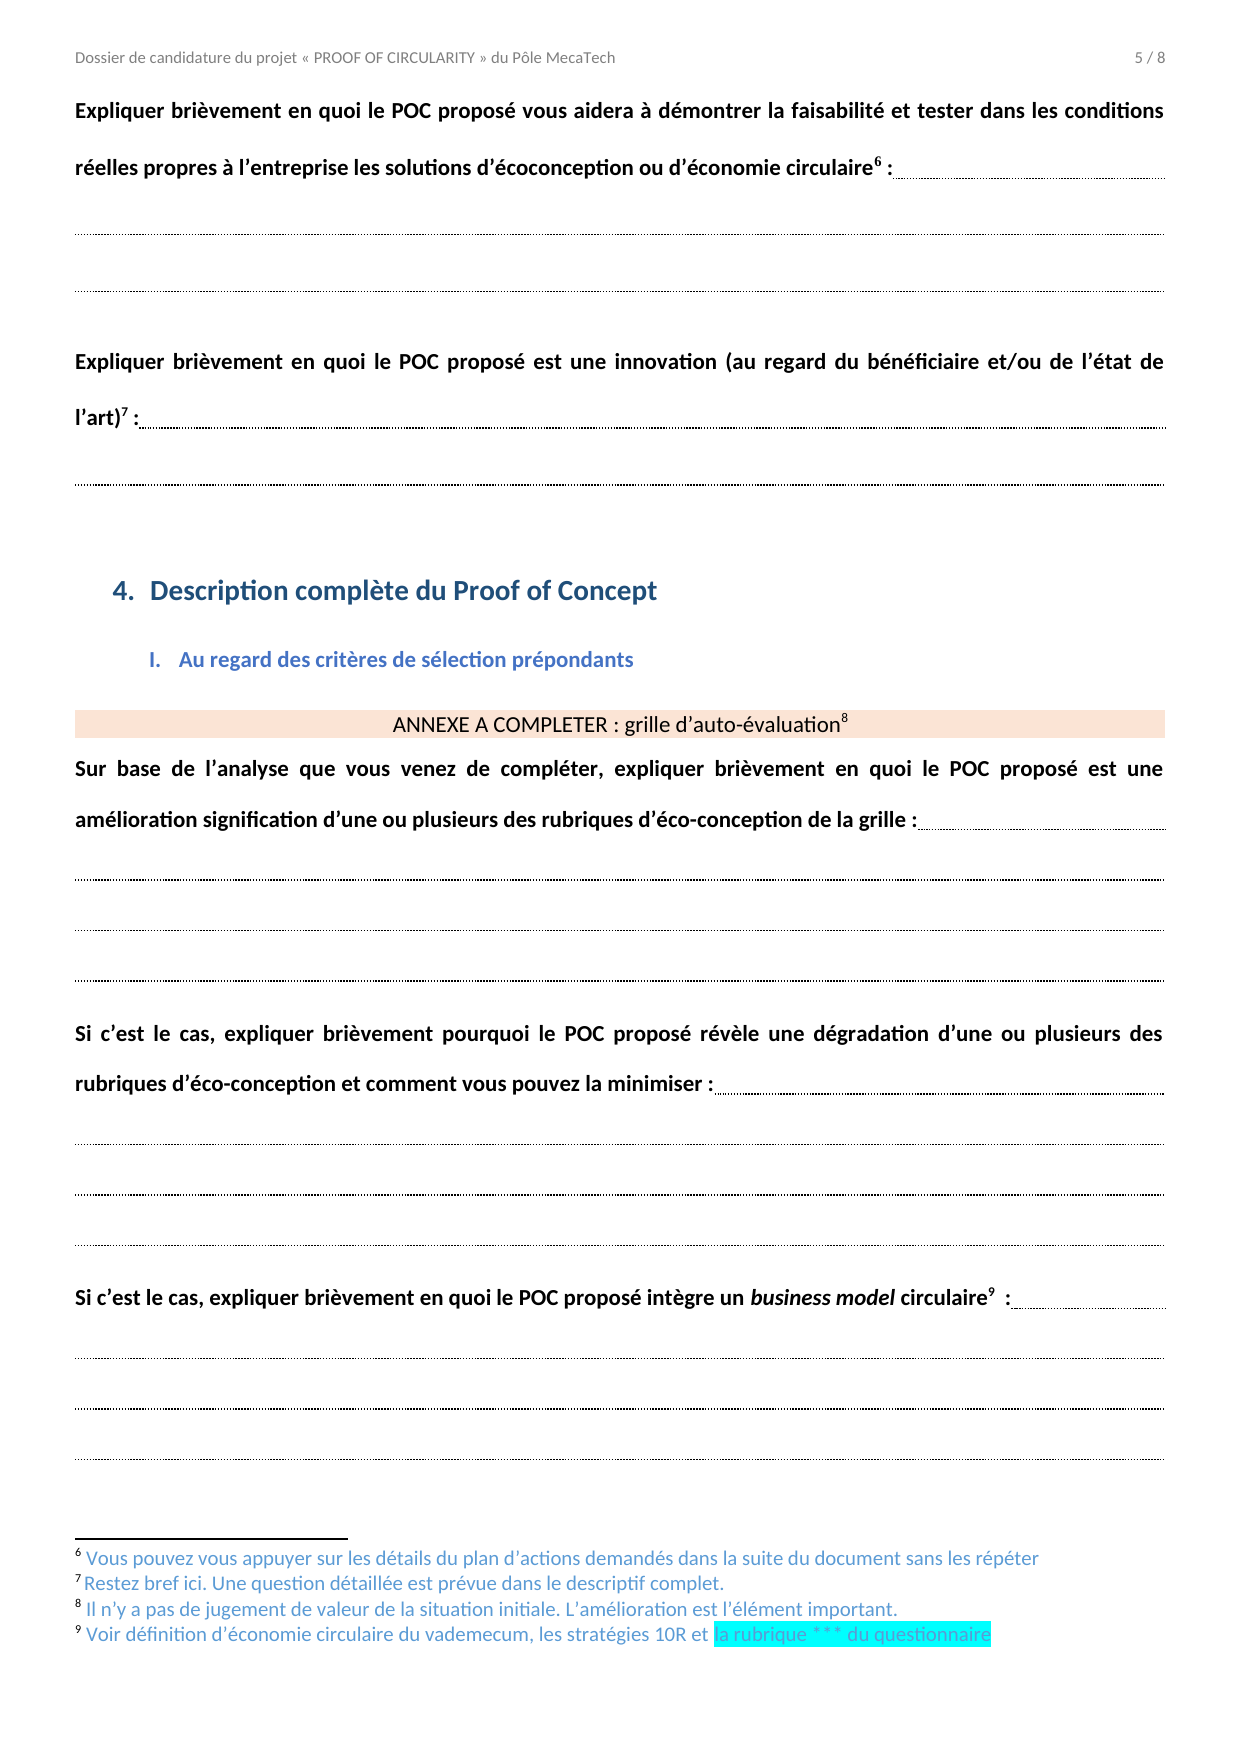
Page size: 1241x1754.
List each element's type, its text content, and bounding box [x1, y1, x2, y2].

text Sur base de l’analyse que vous venez de compléter, expliquer brièvement en quoi le POC proposé est une amélioration signification d’une ou plusieurs des rubriques d’éco-conception de la grille : [75, 754, 1165, 984]
text Si c’est le cas, expliquer brièvement pourquoi le POC proposé révèle une dégradation d’une ou plusieurs des rubriques d’éco-conception et comment vous pouvez la minimiser : [75, 1019, 1165, 1249]
text ANNEXE A COMPLETER : grille d’auto-évaluation [75, 710, 1165, 738]
list Au regard des critères de sélection prépondants [149, 645, 1165, 673]
text Expliquer brièvement en quoi le POC proposé vous aidera à démontrer la faisabilité et tester dans les conditions réelles propres à l’entreprise les solutions d’écoconception ou d’économie circulaire : [75, 96, 1165, 237]
list Description complète du Proof of Concept [112, 572, 1165, 608]
text Si c’est le cas, expliquer brièvement en quoi le POC proposé intègre un business model circulaire : [75, 1283, 1165, 1463]
text Expliquer brièvement en quoi le POC proposé est une innovation (au regard du bénéficiaire et/ou de l’état de l’art) : [75, 347, 1165, 431]
